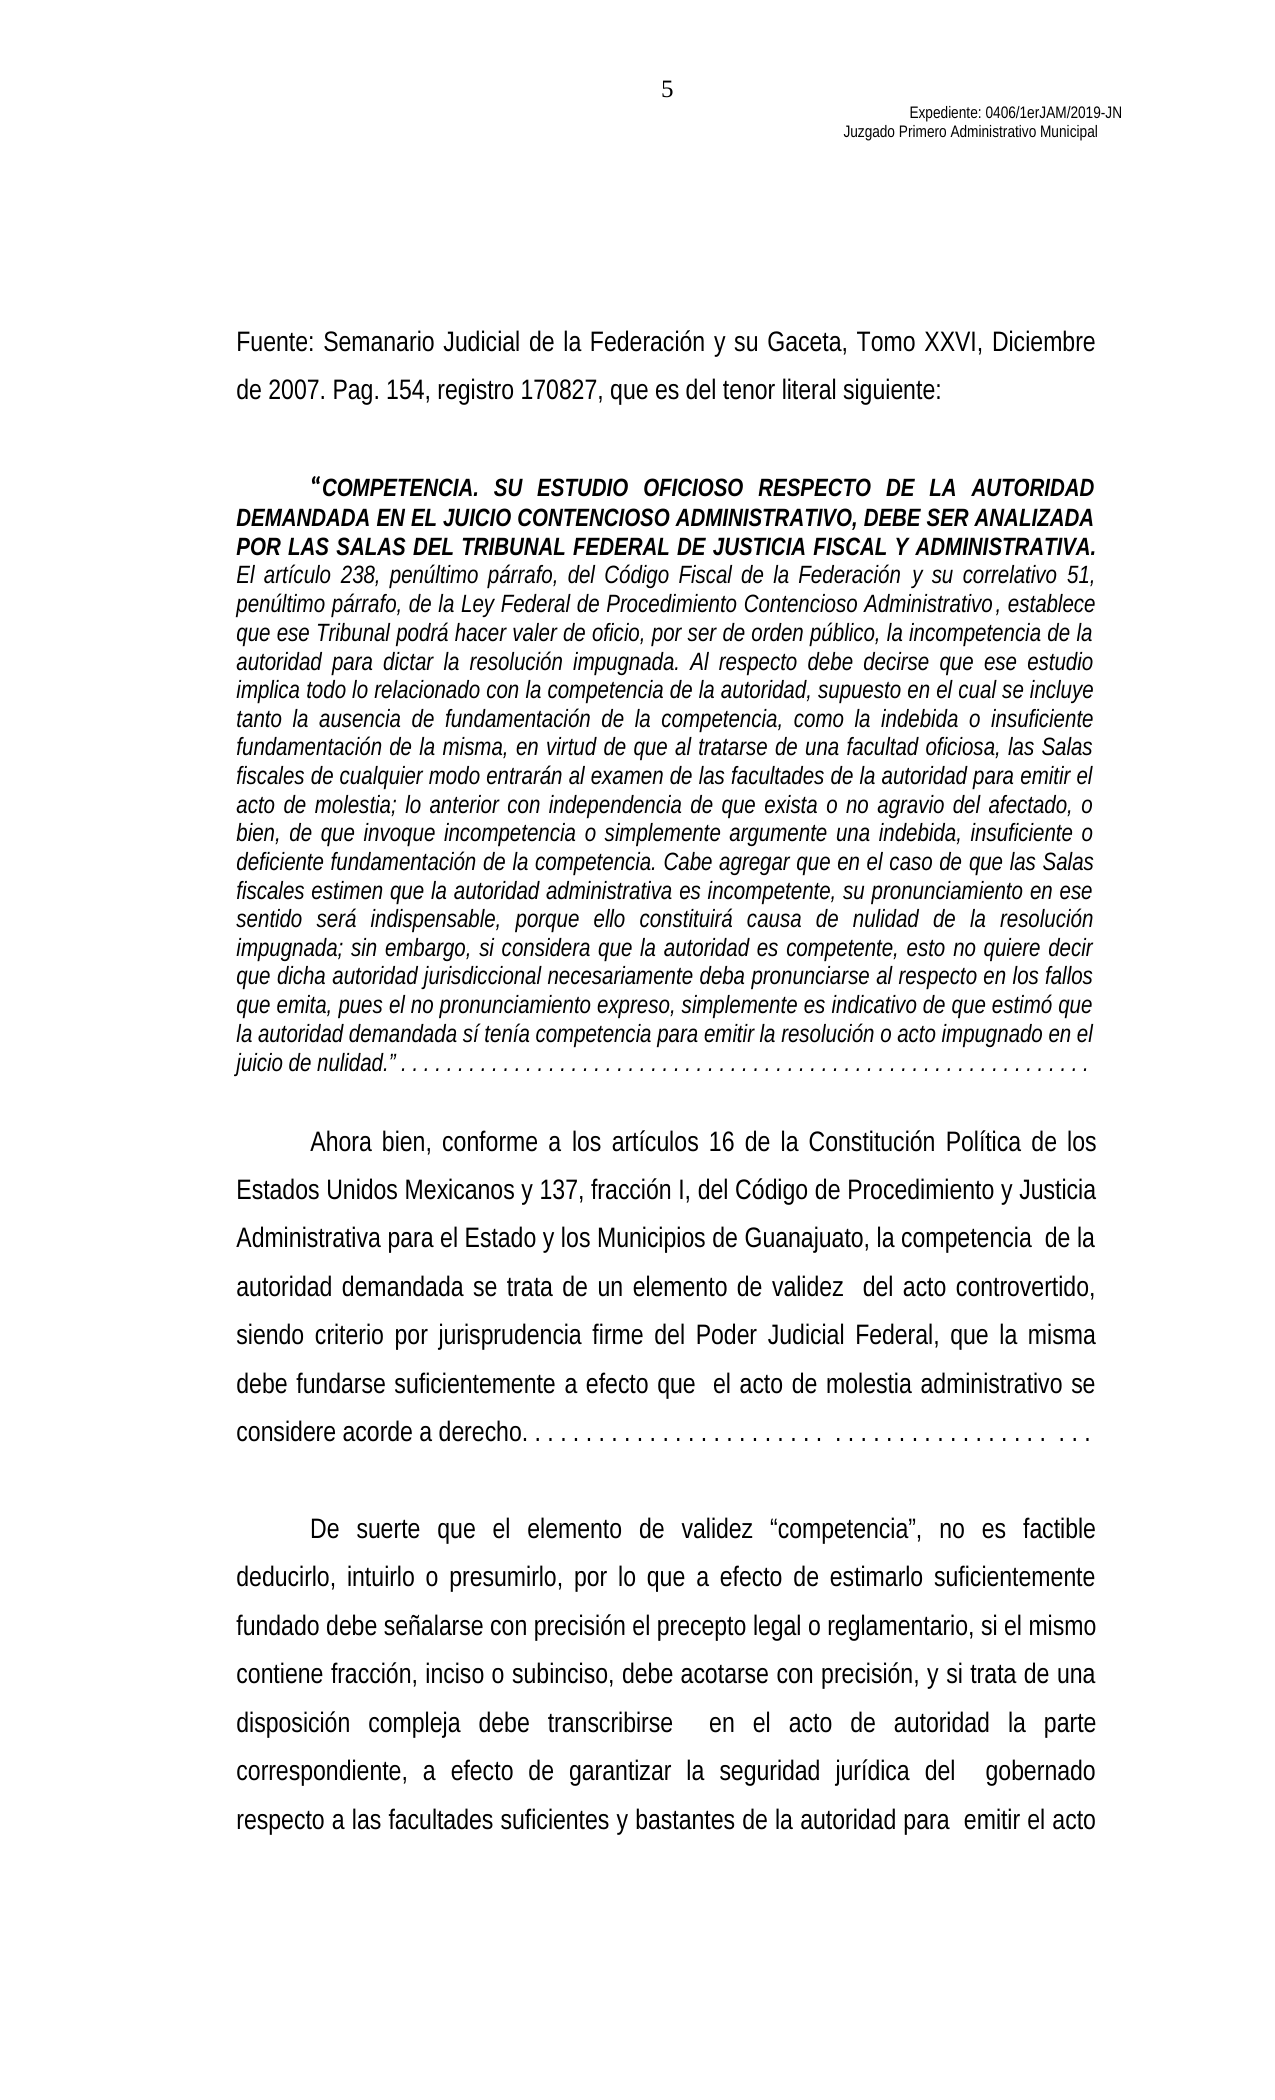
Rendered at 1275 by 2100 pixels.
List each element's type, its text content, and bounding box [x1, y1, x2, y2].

text “COMPETENCIA. SU ESTUDIO OFICIOSO RESPECTO DE LA AUTORIDAD DEMANDADA EN EL JUICIO CONTENCIOSO ADMINISTRATIVO, DEBE SER ANALIZADA POR LAS SALAS DEL TRIBUNAL FEDERAL DE JUSTICIA FISCAL Y ADMINISTRATIVA. El artículo 238, penúltimo párrafo, del Código Fiscal de la Federación y su correlativo 51, penúltimo párrafo, de la Ley Federal de Procedimiento Contencioso Administrativo, establece que ese Tribunal podrá hacer valer de oficio, por ser de orden público, la incompetencia de la autoridad para dictar la resolución impugnada. Al respecto debe decirse que ese estudio implica todo lo relacionado con la competencia de la autoridad, supuesto en el cual se incluye tanto la ausencia de fundamentación de la competencia, como la indebida o insuficiente fundamentación de la misma, en virtud de que al tratarse de una facultad oficiosa, las Salas fiscales de cualquier modo entrarán al examen de las facultades de la autoridad para emitir el acto de molestia; lo anterior con independencia de que exista o no agravio del afectado, o bien, de que invoque incompetencia o simplemente argumente una indebida, insuficiente o deficiente fundamentación de la competencia. Cabe agregar que en el caso de que las Salas fiscales estimen que la autoridad administrativa es incompetente, su pronunciamiento en ese sentido será indispensable, porque ello constituirá causa de nulidad de la resolución impugnada; sin embargo, si considera que la autoridad es competente, esto no quiere decir que dicha autoridad jurisdiccional necesariamente deba pronunciarse al respecto en los fallos que emita, pues el no pronunciamiento expreso, simplemente es indicativo de que estimó que la autoridad demandada sí tenía competencia para emitir la resolución o acto impugnado en el juicio de nulidad.” . . . . . . . . . . . . . . . . . . . . . . . . . . . . . . . . . . . . . . . . . . . . . . . . . . . . . . . . . . . . . [236, 470, 1098, 1076]
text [236, 325, 1098, 406]
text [236, 1512, 1098, 1835]
text Ahora bien, conforme a los artículos 16 de la Constitución Política de los Estados Unidos Mexicanos y 137, fracción I, del Código de Procedimiento y Justicia Administrativa para el Estado y los Municipios de Guanajuato, la competencia de la autoridad demandada se trata de un elemento de validez del acto controvertido, siendo criterio por jurisprudencia firme del Poder Judicial Federal, que la misma debe fundarse suficientemente a efecto que el acto de molestia administrativo se considere acorde a derecho. . . . . . . . . . . . . . . . . . . . . . . . . . . . . . . . . . . . . . . . . . . . [236, 1124, 1098, 1447]
